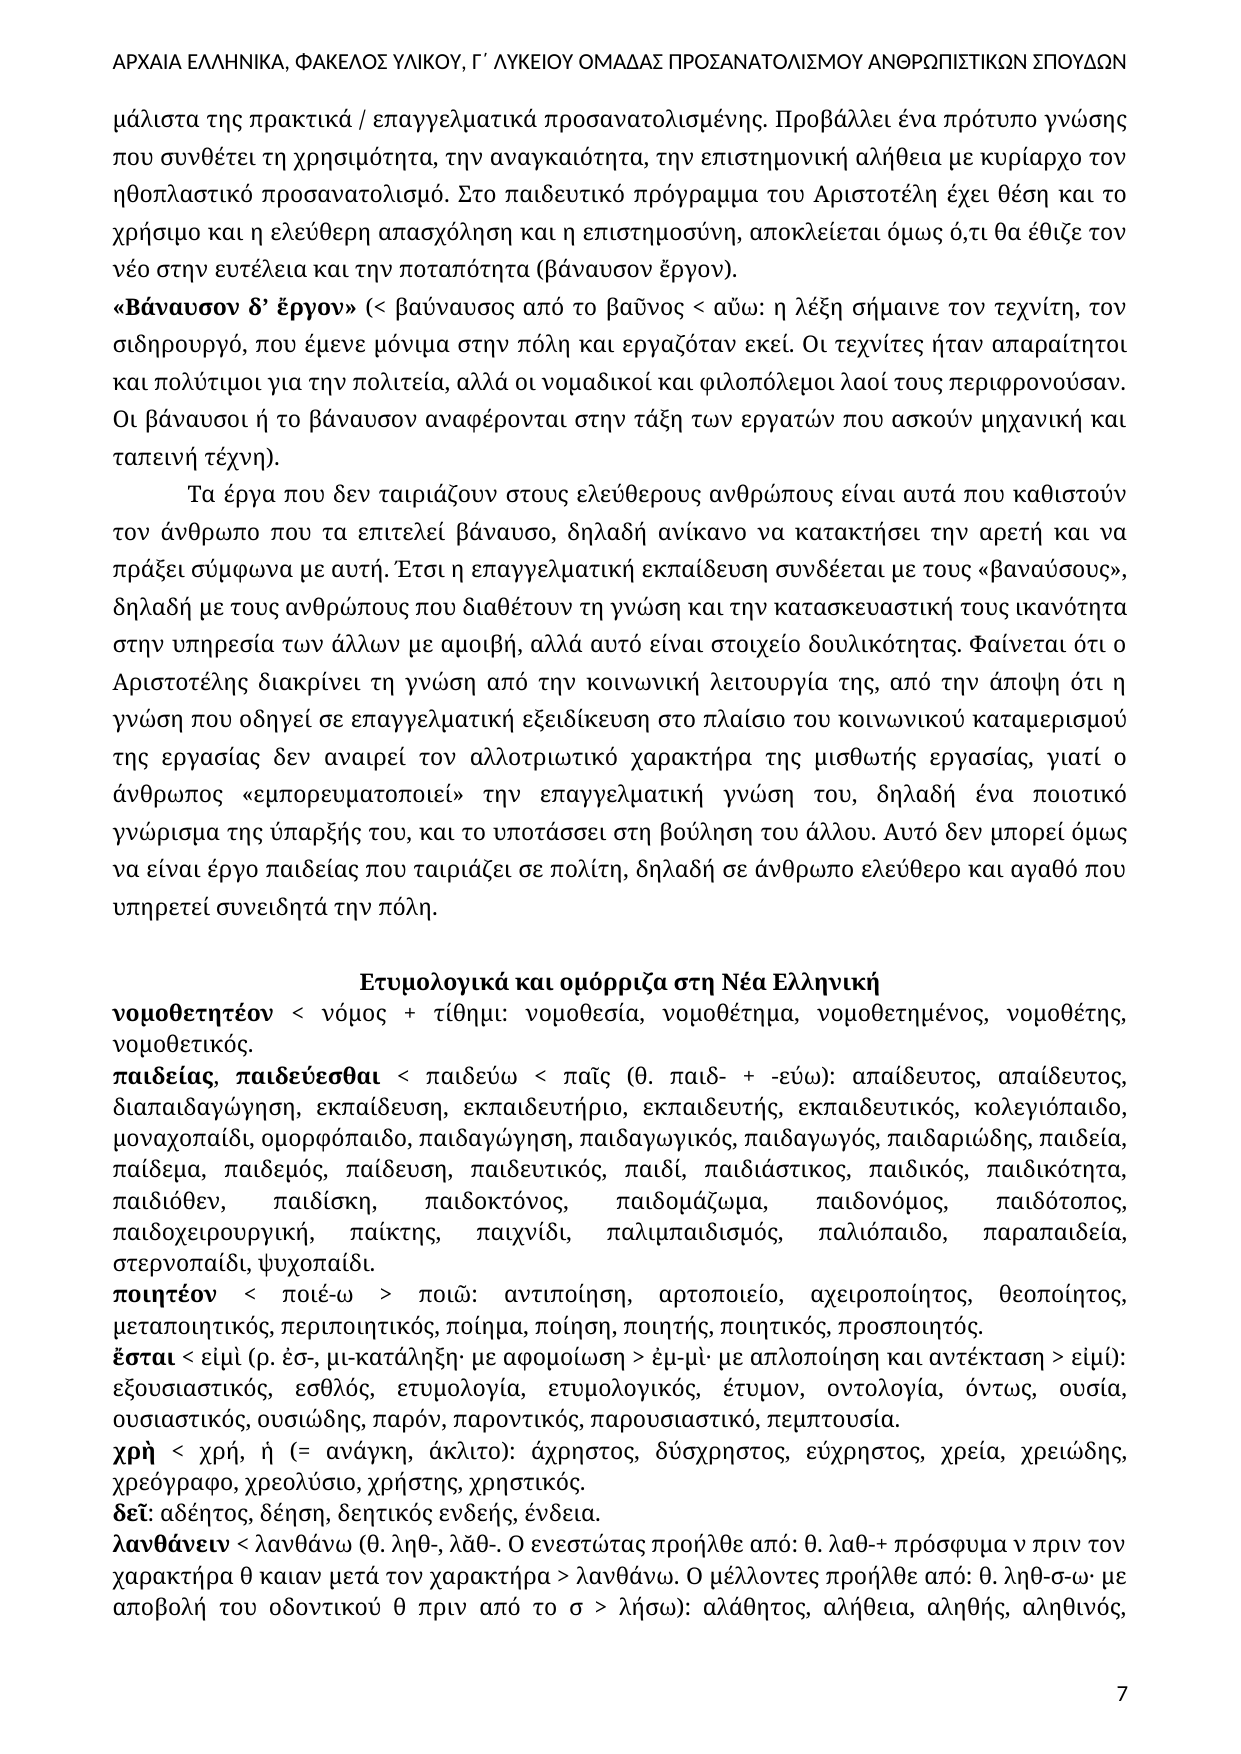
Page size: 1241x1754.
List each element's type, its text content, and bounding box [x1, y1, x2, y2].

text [112, 1559, 1128, 1622]
text νομοθετητέον < νόμος + τίθημι: νομοθεσία, νομοθέτημα, νομοθετημένος, νομοθέτης, νομοθετικός. [112, 997, 1128, 1059]
text λανθάνειν < λανθάνω (θ. ληθ-, λᾰθ-. Ο ενεστώτας προήλθε από: θ. λαθ-+ πρόσφυμα ν πριν τον [112, 1528, 1128, 1559]
text χρὴ < χρή, ἡ (= ανάγκη, άκλιτο): άχρηστος, δύσχρηστος, εύχρηστος, χρεία, χρειώδης, χρεόγραφο, χρεολύσιο, χρήστης, χρηστικός. [112, 1434, 1128, 1497]
text ποιητέον < ποιέ-ω > ποιῶ: αντιποίηση, αρτοποιείο, αχειροποίητος, θεοποίητος, μεταποιητικός, περιποιητικός, ποίημα, ποίηση, ποιητής, ποιητικός, προσποιητός. [112, 1278, 1128, 1341]
text δεῖ: αδέητος, δέηση, δεητικός ενδεής, ένδεια. [112, 1497, 1128, 1528]
text Ετυμολογικά και ομόρριζα στη Νέα Ελληνική [112, 966, 1128, 997]
text ἔσται < εἰμὶ (ρ. ἐσ-, μι-κατάληξη· με αφομοίωση > ἐμ-μὶ· με απλοποίηση και αντέκταση > εἰμί): εξουσιαστικός, εσθλός, ετυμολογία, ετυμολογικός, έτυμον, οντολογία, όντως, ουσία, ουσιαστικός, ουσιώδης, παρόν, παροντικός, παρουσιαστικό, πεμπτουσία. [112, 1341, 1128, 1434]
text Τα έργα που δεν ταιριάζουν στους ελεύθερους ανθρώπους είναι αυτά που καθιστούν τον άνθρωπο που τα επιτελεί βάναυσο, δηλαδή ανίκανο να κατακτήσει την αρετή και να πράξει σύμφωνα με αυτή. Έτσι η επαγγελματική εκπαίδευση συνδέεται με τους «βαναύσους», δηλαδή με τους ανθρώπους που διαθέτουν τη γνώση και την κατασκευαστική τους ικανότητα στην υπηρεσία των άλλων με αμοιβή, αλλά αυτό είναι στοιχείο δουλικότητας. Φαίνεται ότι ο Αριστοτέλης διακρίνει τη γνώση από την κοινωνική λειτουργία της, από την άποψη ότι η γνώση που οδηγεί σε επαγγελματική εξειδίκευση στο πλαίσιο του κοινωνικού καταμερισμού της εργασίας δεν αναιρεί τον αλλοτριωτικό χαρακτήρα της μισθωτής εργασίας, γιατί ο άνθρωπος «εμπορευματοποιεί» την επαγγελματική γνώση του, δηλαδή ένα ποιοτικό γνώρισμα της ύπαρξής του, και το υποτάσσει στη βούληση του άλλου. Αυτό δεν μπορεί όμως να είναι έργο παιδείας που ταιριάζει σε πολίτη, δηλαδή σε άνθρωπο ελεύθερο και αγαθό που υπηρετεί συνειδητά την πόλη. [112, 478, 1128, 922]
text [112, 103, 1128, 284]
text «Βάναυσον δ’ ἔργον» (< βαύναυσος από το βαῦνος < αὔω: η λέξη σήμαινε τον τεχνίτη, τον σιδηρουργό, που έμενε μόνιμα στην πόλη και εργαζόταν εκεί. Οι τεχνίτες ήταν απαραίτητοι και πολύτιμοι για την πολιτεία, αλλά οι νομαδικοί και φιλοπόλεμοι λαοί τους περιφρονούσαν. Οι βάναυσοι ή το βάναυσον αναφέρονται στην τάξη των εργατών που ασκούν μηχανική και ταπεινή τέχνη). [112, 291, 1128, 472]
text παιδείας, παιδεύεσθαι < παιδεύω < παῖς (θ. παιδ- + -εύω): απαίδευτος, απαίδευτος, διαπαιδαγώγηση, εκπαίδευση, εκπαιδευτήριο, εκπαιδευτής, εκπαιδευτικός, κολεγιόπαιδο, μοναχοπαίδι, ομορφόπαιδο, παιδαγώγηση, παιδαγωγικός, παιδαγωγός, παιδαριώδης, παιδεία, παίδεμα, παιδεμός, παίδευση, παιδευτικός, παιδί, παιδιάστικος, παιδικός, παιδικότητα, παιδιόθεν, παιδίσκη, παιδοκτόνος, παιδομάζωμα, παιδονόμος, παιδότοπος, παιδοχειρουργική, παίκτης, παιχνίδι, παλιμπαιδισμός, παλιόπαιδο, παραπαιδεία, στερνοπαίδι, ψυχοπαίδι. [112, 1059, 1128, 1278]
